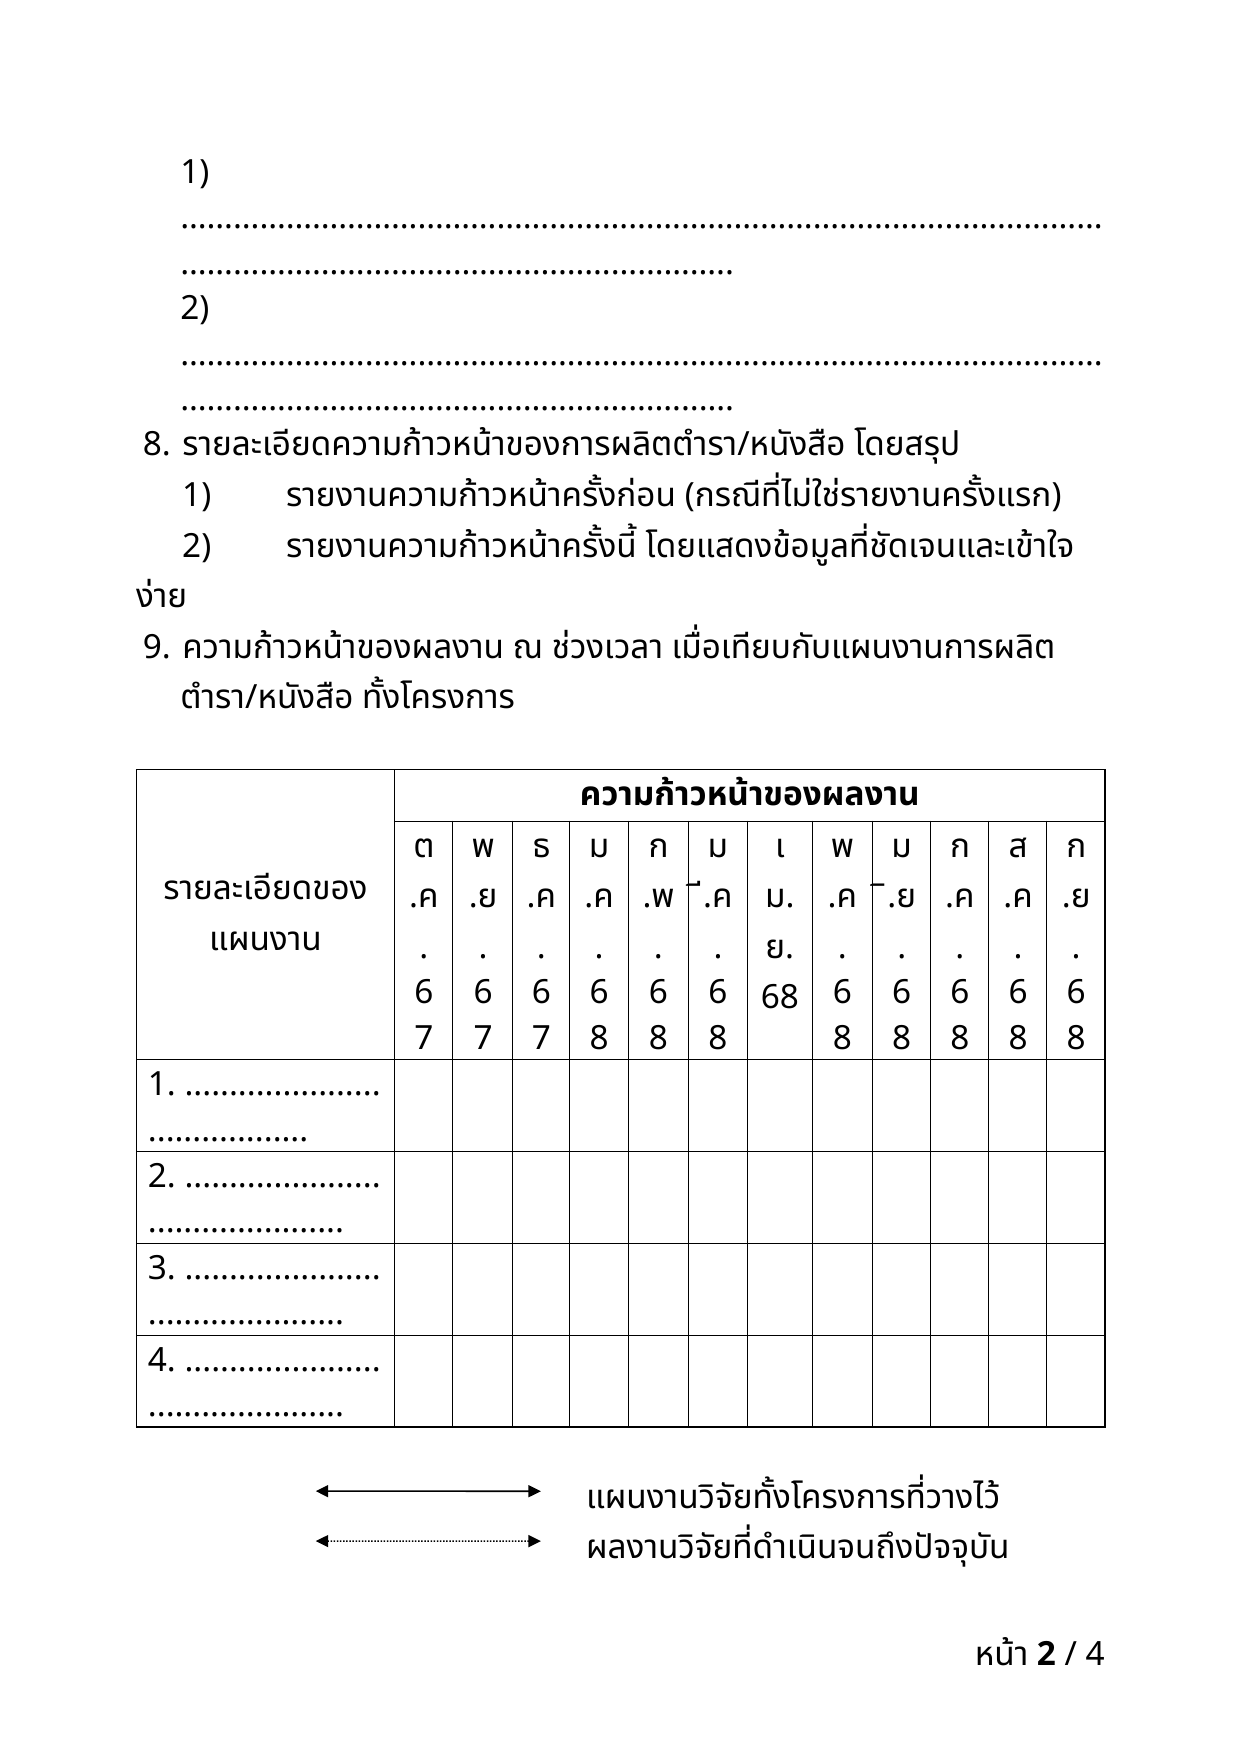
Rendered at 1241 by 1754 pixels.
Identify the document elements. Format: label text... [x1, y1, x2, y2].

table_cell 3. ............................................ [137, 1244, 394, 1334]
table_cell [513, 1244, 569, 1334]
table_cell [1047, 1152, 1104, 1243]
table_cell มี.ค. 68 [689, 822, 747, 1059]
table_cell [989, 1060, 1046, 1151]
table_cell [813, 1060, 872, 1151]
text 1) ……………………………………………………………………………………………………………………….………………………….. [180, 148, 1104, 284]
table_cell ม.ค. 68 [570, 822, 628, 1059]
table_cell [873, 1244, 930, 1334]
table_cell [513, 1336, 569, 1426]
table_cell ธ.ค. 67 [513, 822, 569, 1059]
table_cell [689, 1152, 747, 1243]
text 2) รายงานความก้าวหน้าครั้งนี้ โดยแสดงข้อมูลที่ชัดเจนและเข้าใจง่าย [136, 521, 1104, 622]
table_cell [570, 1244, 628, 1334]
table_cell 1. ........................................ [137, 1060, 394, 1151]
table_cell [689, 1060, 747, 1151]
table_cell เม.ย. 68 [748, 822, 812, 1059]
table_cell [813, 1152, 872, 1243]
table_header รายละเอียดของแผนงาน [137, 770, 394, 1059]
table_cell ต.ค. 67 [395, 822, 452, 1059]
table_cell [813, 1336, 872, 1426]
table_cell [989, 1244, 1046, 1334]
table_cell [1047, 1336, 1104, 1426]
table_cell [570, 1336, 628, 1426]
table_cell ก.พ. 68 [629, 822, 688, 1059]
table_cell [989, 1152, 1046, 1243]
list ความก้าวหน้าของผลงาน ณ ช่วงเวลา เมื่อเทียบกับแผนงานการผลิตตำรา/หนังสือ ทั้งโครงการ [143, 622, 1104, 724]
table_cell [989, 1336, 1046, 1426]
table_cell ก.ย. 68 [1047, 822, 1104, 1059]
table_cell [748, 1060, 812, 1151]
table_cell [931, 1060, 988, 1151]
table_cell [748, 1244, 812, 1334]
table_cell [873, 1336, 930, 1426]
table_cell [689, 1336, 747, 1426]
table_cell [513, 1152, 569, 1243]
table_cell [513, 1060, 569, 1151]
table_cell [395, 1244, 452, 1334]
list รายละเอียดความก้าวหน้าของการผลิตตำรา/หนังสือ โดยสรุป [143, 420, 1104, 471]
table_cell [453, 1336, 512, 1426]
table_cell ก.ค. 68 [931, 822, 988, 1059]
table_cell [395, 1060, 452, 1151]
table_cell [931, 1244, 988, 1334]
table_cell ส.ค. 68 [989, 822, 1046, 1059]
table_cell [395, 1152, 452, 1243]
table_cell [453, 1244, 512, 1334]
table_header ความก้าวหน้าของผลงาน [395, 770, 1104, 821]
table_cell 4. ............................................ [137, 1336, 394, 1426]
table_cell [570, 1060, 628, 1151]
table_cell [873, 1152, 930, 1243]
table_cell [873, 1060, 930, 1151]
text 2) ………………………………………………………………………………………………………………………………………………..…. [180, 284, 1104, 420]
text ผลงานวิจัยที่ดำเนินจนถึงปัจจุบัน [136, 1523, 1104, 1574]
table_cell [395, 1336, 452, 1426]
table_cell [570, 1152, 628, 1243]
table_cell [748, 1336, 812, 1426]
table_cell [748, 1152, 812, 1243]
table_cell มิ.ย. 68 [873, 822, 930, 1059]
text 1) รายงานความก้าวหน้าครั้งก่อน (กรณีที่ไม่ใช่รายงานครั้งแรก) [136, 471, 1104, 521]
table_cell [931, 1152, 988, 1243]
table_cell [629, 1336, 688, 1426]
table_cell [813, 1244, 872, 1334]
table_cell [1047, 1244, 1104, 1334]
table_cell พ.ย. 67 [453, 822, 512, 1059]
table_cell [453, 1060, 512, 1151]
table_cell [629, 1060, 688, 1151]
table_cell 2. ............................................ [137, 1152, 394, 1243]
table_cell พ.ค. 68 [813, 822, 872, 1059]
text แผนงานวิจัยทั้งโครงการที่วางไว้ [136, 1473, 1104, 1523]
table_cell [1047, 1060, 1104, 1151]
table_cell [629, 1152, 688, 1243]
table_cell [689, 1244, 747, 1334]
table_cell [453, 1152, 512, 1243]
table_cell [931, 1336, 988, 1426]
table_cell [629, 1244, 688, 1334]
